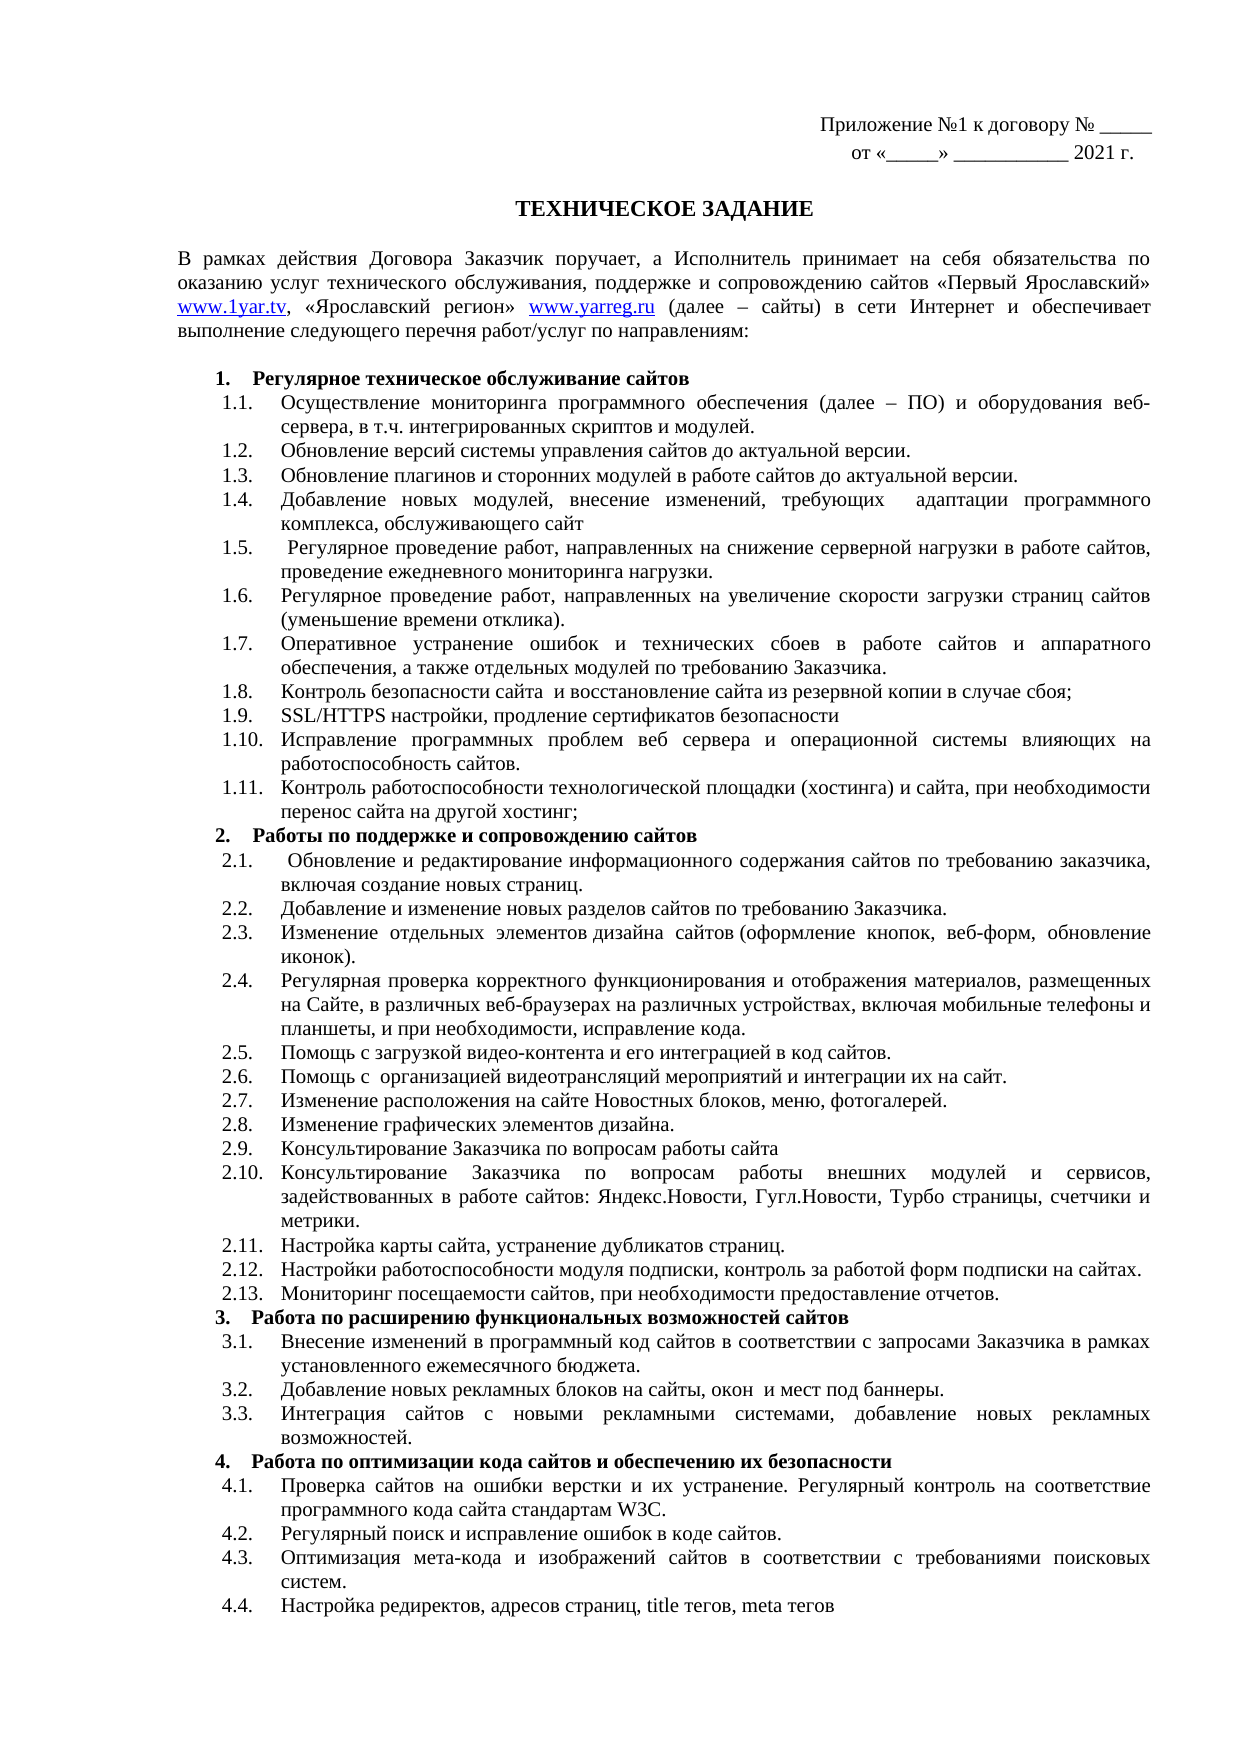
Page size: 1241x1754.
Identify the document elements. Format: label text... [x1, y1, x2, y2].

list Работы по поддержке и сопровождению сайтов [215, 823, 1152, 847]
list Добавление и изменение новых разделов сайтов по требованию Заказчика. [222, 896, 1152, 920]
list Оптимизация мета-кода и изображений сайтов в соответствии с требованиями поисковых систем. [222, 1545, 1152, 1593]
list Регулярное техническое обслуживание сайтов [215, 366, 1152, 390]
list Обновление версий системы управления сайтов до актуальной версии. [222, 438, 1152, 462]
list Контроль безопасности сайта и восстановление сайта из резервной копии в случае сбоя; [222, 679, 1152, 703]
text Приложение №1 к договору № _____ [177, 112, 1152, 136]
text от «_____» ___________ 2021 г. [177, 140, 1152, 164]
list Проверка сайтов на ошибки верстки и их устранение. Регулярный контроль на соответствие программного кода сайта стандартам W3C. [222, 1473, 1152, 1521]
list Обновление и редактирование информационного содержания сайтов по требованию заказчика, включая создание новых страниц. [222, 847, 1152, 896]
list Консультирование Заказчика по вопросам работы сайта [222, 1136, 1152, 1160]
list Консультирование Заказчика по вопросам работы внешних модулей и сервисов, задействованных в работе сайтов: Яндекс.Новости, Гугл.Новости, Турбо страницы, счетчики и метрики. [222, 1160, 1152, 1232]
list Мониторинг посещаемости сайтов, при необходимости предоставление отчетов. [222, 1281, 1152, 1305]
list Помощь с загрузкой видео-контента и его интеграцией в код сайтов. [222, 1040, 1152, 1064]
list Контроль работоспособности технологической площадки (хостинга) и сайта, при необходимости перенос сайта на другой хостинг; [222, 775, 1152, 823]
text Техническое задание [177, 195, 1152, 221]
list Внесение изменений в программный код сайтов в соответствии с запросами Заказчика в рамках установленного ежемесячного бюджета. [222, 1329, 1152, 1377]
list SSL/HTTPS настройки, продление сертификатов безопасности [222, 703, 1152, 727]
list Интеграция сайтов с новыми рекламными системами, добавление новых рекламных возможностей. [222, 1401, 1152, 1449]
list Настройка карты сайта, устранение дубликатов страниц. [222, 1232, 1152, 1257]
list Помощь с организацией видеотрансляций мероприятий и интеграции их на сайт. [222, 1064, 1152, 1088]
subtitle Работа по расширению функциональных возможностей сайтов [215, 1305, 1152, 1329]
subtitle Работа по оптимизации кода сайтов и обеспечению их безопасности [215, 1449, 1152, 1473]
list Оперативное устранение ошибок и технических сбоев в работе сайтов и аппаратного обеспечения, а также отдельных модулей по требованию Заказчика. [222, 631, 1152, 679]
list Добавление новых модулей, внесение изменений, требующих адаптации программного комплекса, обслуживающего сайт [222, 487, 1152, 535]
list Изменение графических элементов дизайна. [222, 1112, 1152, 1136]
list Настройка редиректов, адресов страниц, title тегов, meta тегов [222, 1593, 1152, 1617]
list Обновление плагинов и сторонних модулей в работе сайтов до актуальной версии. [222, 462, 1152, 487]
list Настройки работоспособности модуля подписки, контроль за работой форм подписки на сайтах. [222, 1257, 1152, 1281]
text В рамках действия Договора Заказчик поручает, а Исполнитель принимает на себя обязательства по оказанию услуг технического обслуживания, поддержке и сопровождению сайтов «Первый Ярославский» www.1yar.tv, «Ярославский регион» www.yarreg.ru (далее – сайты) в сети Интернет и обеспечивает выполнение следующего перечня работ/услуг по направлениям: [177, 246, 1152, 342]
list Регулярная проверка корректного функционирования и отображения материалов, размещенных на Сайте, в различных веб-браузерах на различных устройствах, включая мобильные телефоны и планшеты, и при необходимости, исправление кода. [222, 968, 1152, 1040]
list Добавление новых рекламных блоков на сайты, окон и мест под баннеры. [222, 1377, 1152, 1401]
list Регулярный поиск и исправление ошибок в коде сайтов. [222, 1521, 1152, 1545]
list Исправление программных проблем веб сервера и операционной системы влияющих на работоспособность сайтов. [222, 727, 1152, 775]
list Осуществление мониторинга программного обеспечения (далее – ПО) и оборудования веб-сервера, в т.ч. интегрированных скриптов и модулей. [222, 390, 1152, 438]
list Регулярное проведение работ, направленных на снижение серверной нагрузки в работе сайтов, проведение ежедневного мониторинга нагрузки. [222, 535, 1152, 583]
list Изменение отдельных элементов дизайна сайтов (оформление кнопок, веб-форм, обновление иконок). [222, 920, 1152, 968]
list Изменение расположения на сайте Новостных блоков, меню, фотогалерей. [222, 1088, 1152, 1112]
list Регулярное проведение работ, направленных на увеличение скорости загрузки страниц сайтов (уменьшение времени отклика). [222, 583, 1152, 631]
